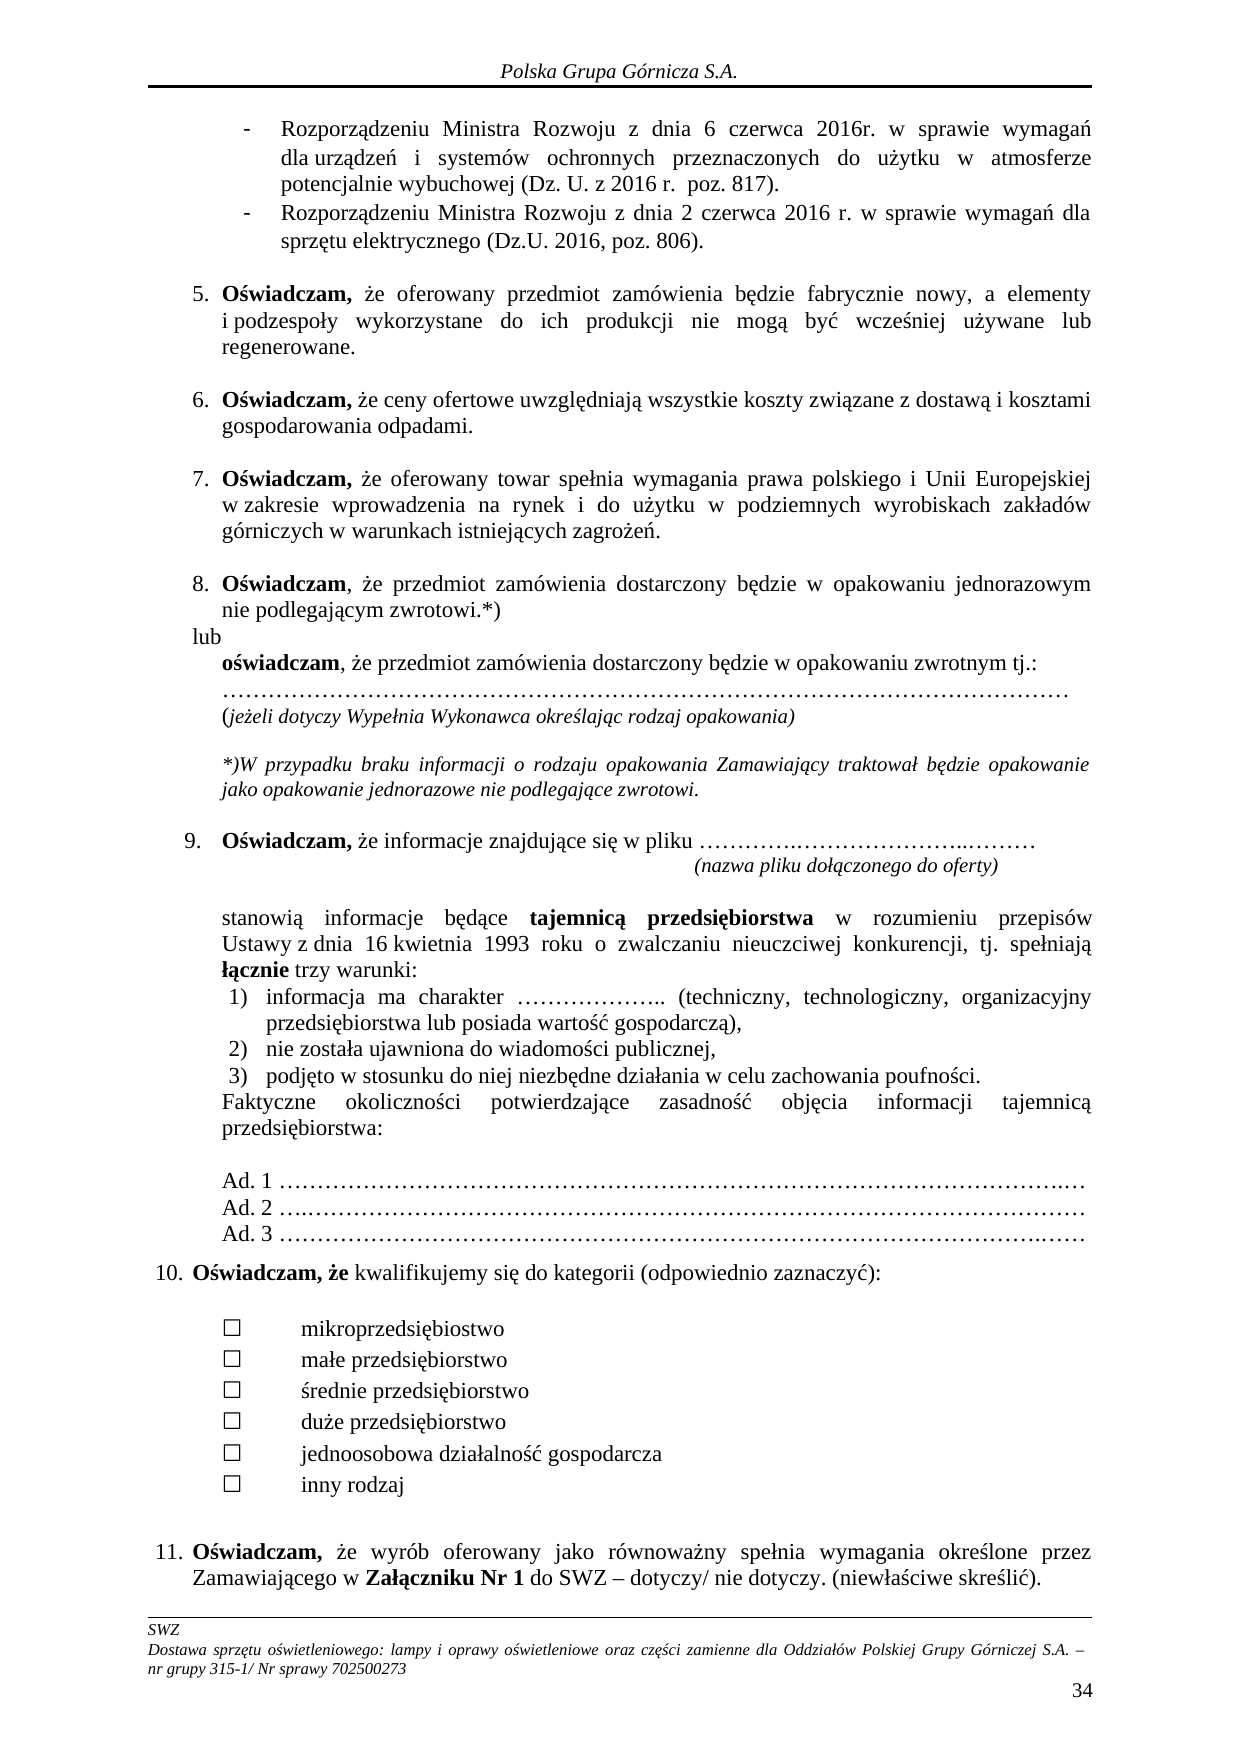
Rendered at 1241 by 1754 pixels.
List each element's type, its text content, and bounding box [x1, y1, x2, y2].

text Faktyczne okoliczności potwierdzające zasadność objęcia informacji tajemnicą przedsiębiorstwa: [222, 1088, 1092, 1141]
text ………………………………………………………………………………………………… [222, 676, 1092, 702]
text Ad. 2 ….………………………………………………………………………………………… [222, 1193, 1092, 1220]
list Rozporządzeniu Ministra Rozwoju z dnia 6 czerwca 2016r. w sprawie wymagań dla urządzeń i systemów ochronnych przeznaczonych do użytku w atmosferze potencjalnie wybuchowej (Dz. U. z 2016 r. poz. 817). [243, 112, 1092, 196]
text oświadczam, że przedmiot zamówienia dostarczony będzie w opakowaniu zwrotnym tj.: [148, 649, 1092, 676]
text (jeżeli dotyczy Wypełnia Wykonawca określając rodzaj opakowania) [222, 702, 1092, 728]
text jednoosobowa działalność gospodarcza [222, 1436, 1092, 1468]
text Ad. 3 ……………………………………………………………………………………….…… [222, 1220, 1092, 1246]
text Ad. 1 ………………………………………………………………………………………….… [222, 1167, 1092, 1193]
text stanowią informacje będące tajemnicą przedsiębiorstwa w rozumieniu przepisów Ustawy z dnia 16 kwietnia 1993 roku o zwalczaniu nieuczciwej konkurencji, tj. spełniają łącznie trzy warunki: [222, 904, 1092, 983]
list Oświadczam, że informacje znajdujące się w pliku ………….…………………..……… [184, 827, 1092, 853]
list nie została ujawniona do wiadomości publicznej, [228, 1035, 1092, 1062]
text małe przedsiębiorstwo [222, 1343, 1092, 1374]
list Rozporządzeniu Ministra Rozwoju z dnia 2 czerwca 2016 r. w sprawie wymagań dla sprzętu elektrycznego (Dz.U. 2016, poz. 806). [243, 196, 1092, 254]
text lub [192, 623, 1092, 649]
text mikroprzedsiębiostwo [222, 1311, 1092, 1343]
list Oświadczam, że oferowany towar spełnia wymagania prawa polskiego i Unii Europejskiej w zakresie wprowadzenia na rynek i do użytku w podziemnych wyrobiskach zakładów górniczych w warunkach istniejących zagrożeń. [192, 465, 1092, 544]
list Oświadczam, że przedmiot zamówienia dostarczony będzie w opakowaniu jednorazowym nie podlegającym zwrotowi.*) [192, 570, 1092, 623]
text inny rodzaj [222, 1468, 1092, 1499]
text (nazwa pliku dołączonego do oferty) [694, 853, 1092, 877]
list Oświadczam, że ceny ofertowe uwzględniają wszystkie koszty związane z dostawą i kosztami gospodarowania odpadami. [192, 386, 1092, 438]
list Oświadczam, że kwalifikujemy się do kategorii (odpowiednio zaznaczyć): [155, 1259, 1092, 1285]
list Oświadczam, że oferowany przedmiot zamówienia będzie fabrycznie nowy, a elementy i podzespoły wykorzystane do ich produkcji nie mogą być wcześniej używane lub regenerowane. [192, 280, 1092, 359]
list informacja ma charakter ……………….. (techniczny, technologiczny, organizacyjny przedsiębiorstwa lub posiada wartość gospodarczą), [228, 983, 1092, 1035]
list Oświadczam, że wyrób oferowany jako równoważny spełnia wymagania określone przez Zamawiającego w Załączniku Nr 1 do SWZ – dotyczy/ nie dotyczy. (niewłaściwe skreślić). [155, 1538, 1092, 1591]
text duże przedsiębiorstwo [222, 1405, 1092, 1436]
text *)W przypadku braku informacji o rodzaju opakowania Zamawiający traktował będzie opakowanie jako opakowanie jednorazowe nie podlegające zwrotowi. [222, 752, 1092, 801]
list podjęto w stosunku do niej niezbędne działania w celu zachowania poufności. [228, 1062, 1092, 1088]
text średnie przedsiębiorstwo [222, 1374, 1092, 1405]
